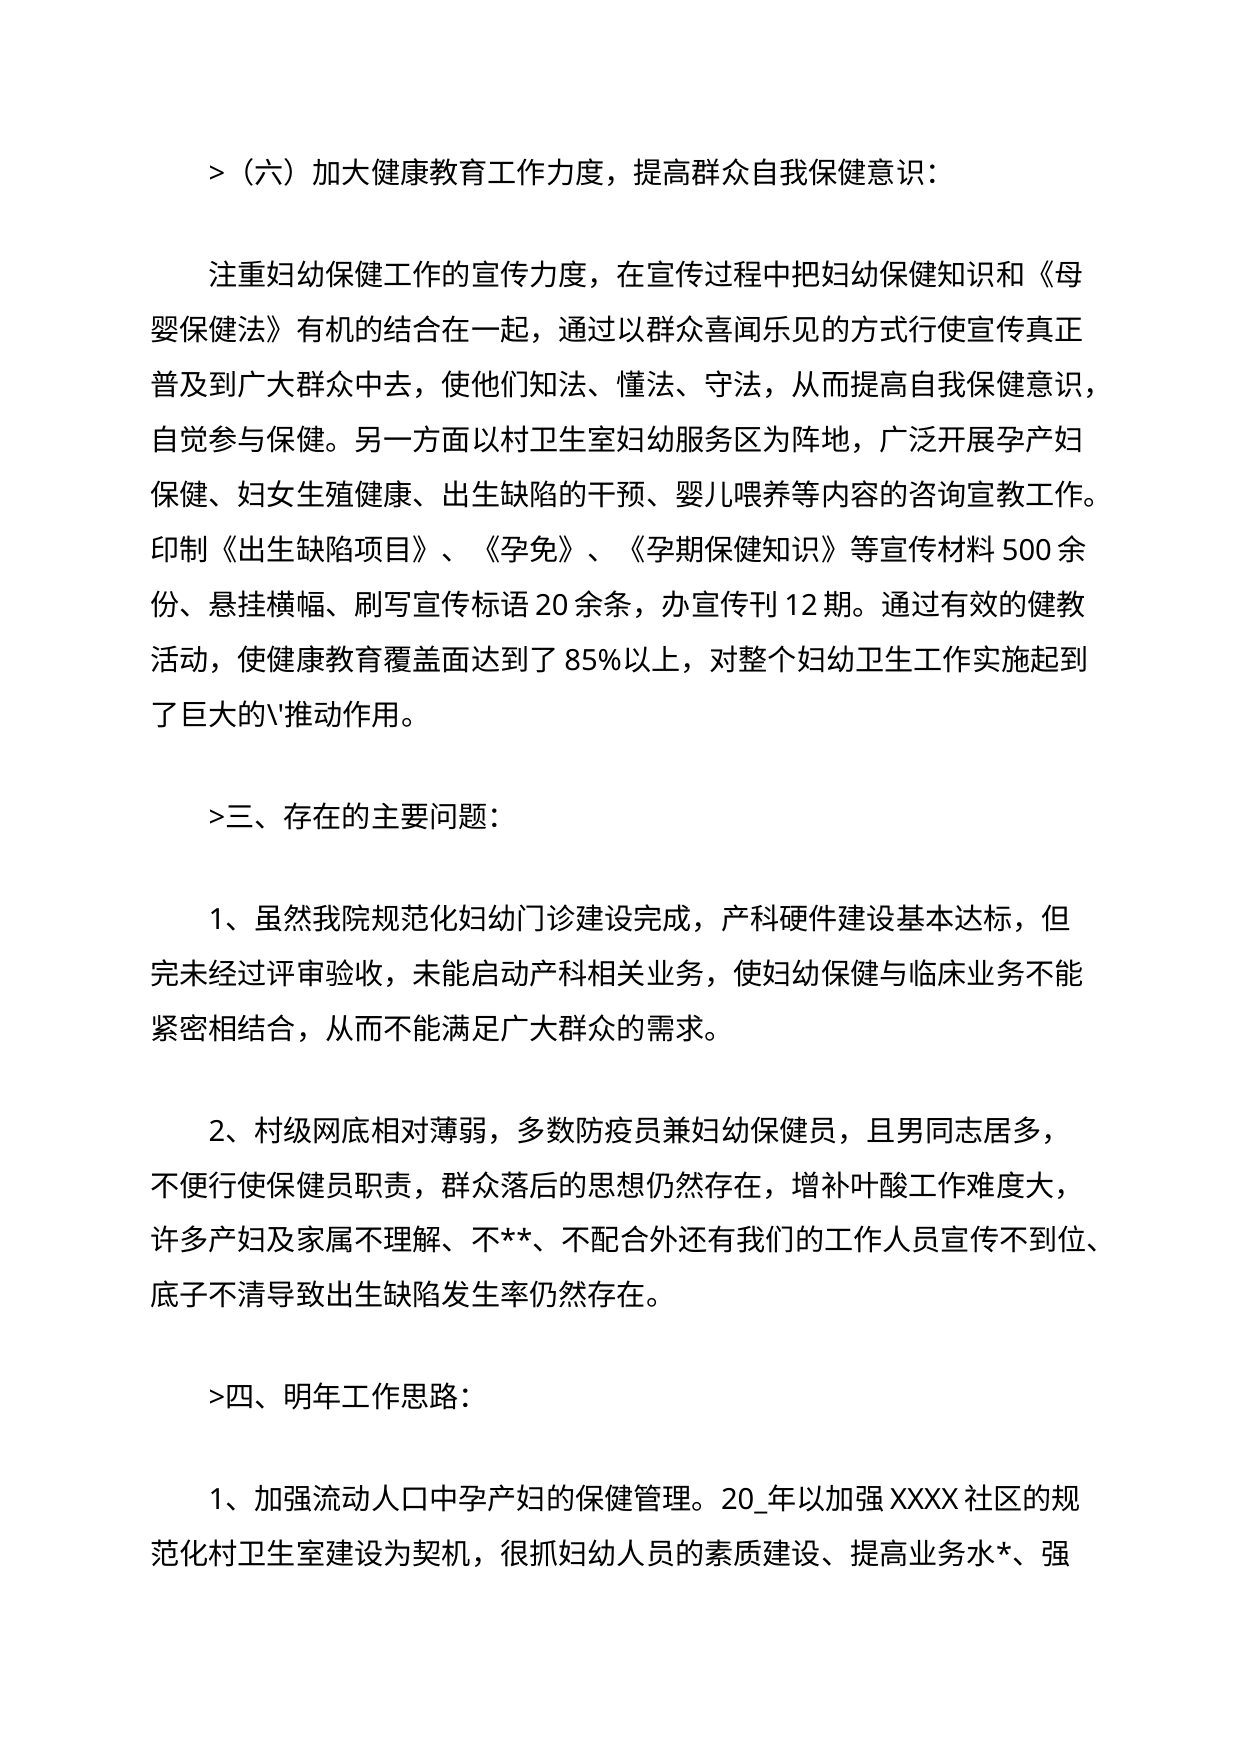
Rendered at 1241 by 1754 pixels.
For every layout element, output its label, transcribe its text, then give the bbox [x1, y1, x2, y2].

text >三、存在的主要问题： [150, 793, 1090, 836]
text 注重妇幼保健工作的宣传力度，在宣传过程中把妇幼保健知识和《母婴保健法》有机的结合在一起，通过以群众喜闻乐见的方式行使宣传真正普及到广大群众中去，使他们知法、懂法、守法，从而提高自我保健意识，自觉参与保健。另一方面以村卫生室妇幼服务区为阵地，广泛开展孕产妇保健、妇女生殖健康、出生缺陷的干预、婴儿喂养等内容的咨询宣教工作。印制《出生缺陷项目》、《孕免》、《孕期保健知识》等宣传材料500余份、悬挂横幅、刷写宣传标语20余条，办宣传刊12期。通过有效的健教活动，使健康教育覆盖面达到了85%以上，对整个妇幼卫生工作实施起到了巨大的\'推动作用。 [150, 252, 1090, 734]
text >（六）加大健康教育工作力度，提高群众自我保健意识： [150, 150, 1090, 192]
text 2、村级网底相对薄弱，多数防疫员兼妇幼保健员，且男同志居多，不便行使保健员职责，群众落后的思想仍然存在，增补叶酸工作难度大，许多产妇及家属不理解、不**、不配合外还有我们的工作人员宣传不到位、底子不清导致出生缺陷发生率仍然存在。 [150, 1107, 1090, 1314]
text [150, 1476, 1090, 1573]
text 1、虽然我院规范化妇幼门诊建设完成，产科硬件建设基本达标，但完未经过评审验收，未能启动产科相关业务，使妇幼保健与临床业务不能紧密相结合，从而不能满足广大群众的需求。 [150, 895, 1090, 1048]
text >四、明年工作思路： [150, 1374, 1090, 1416]
